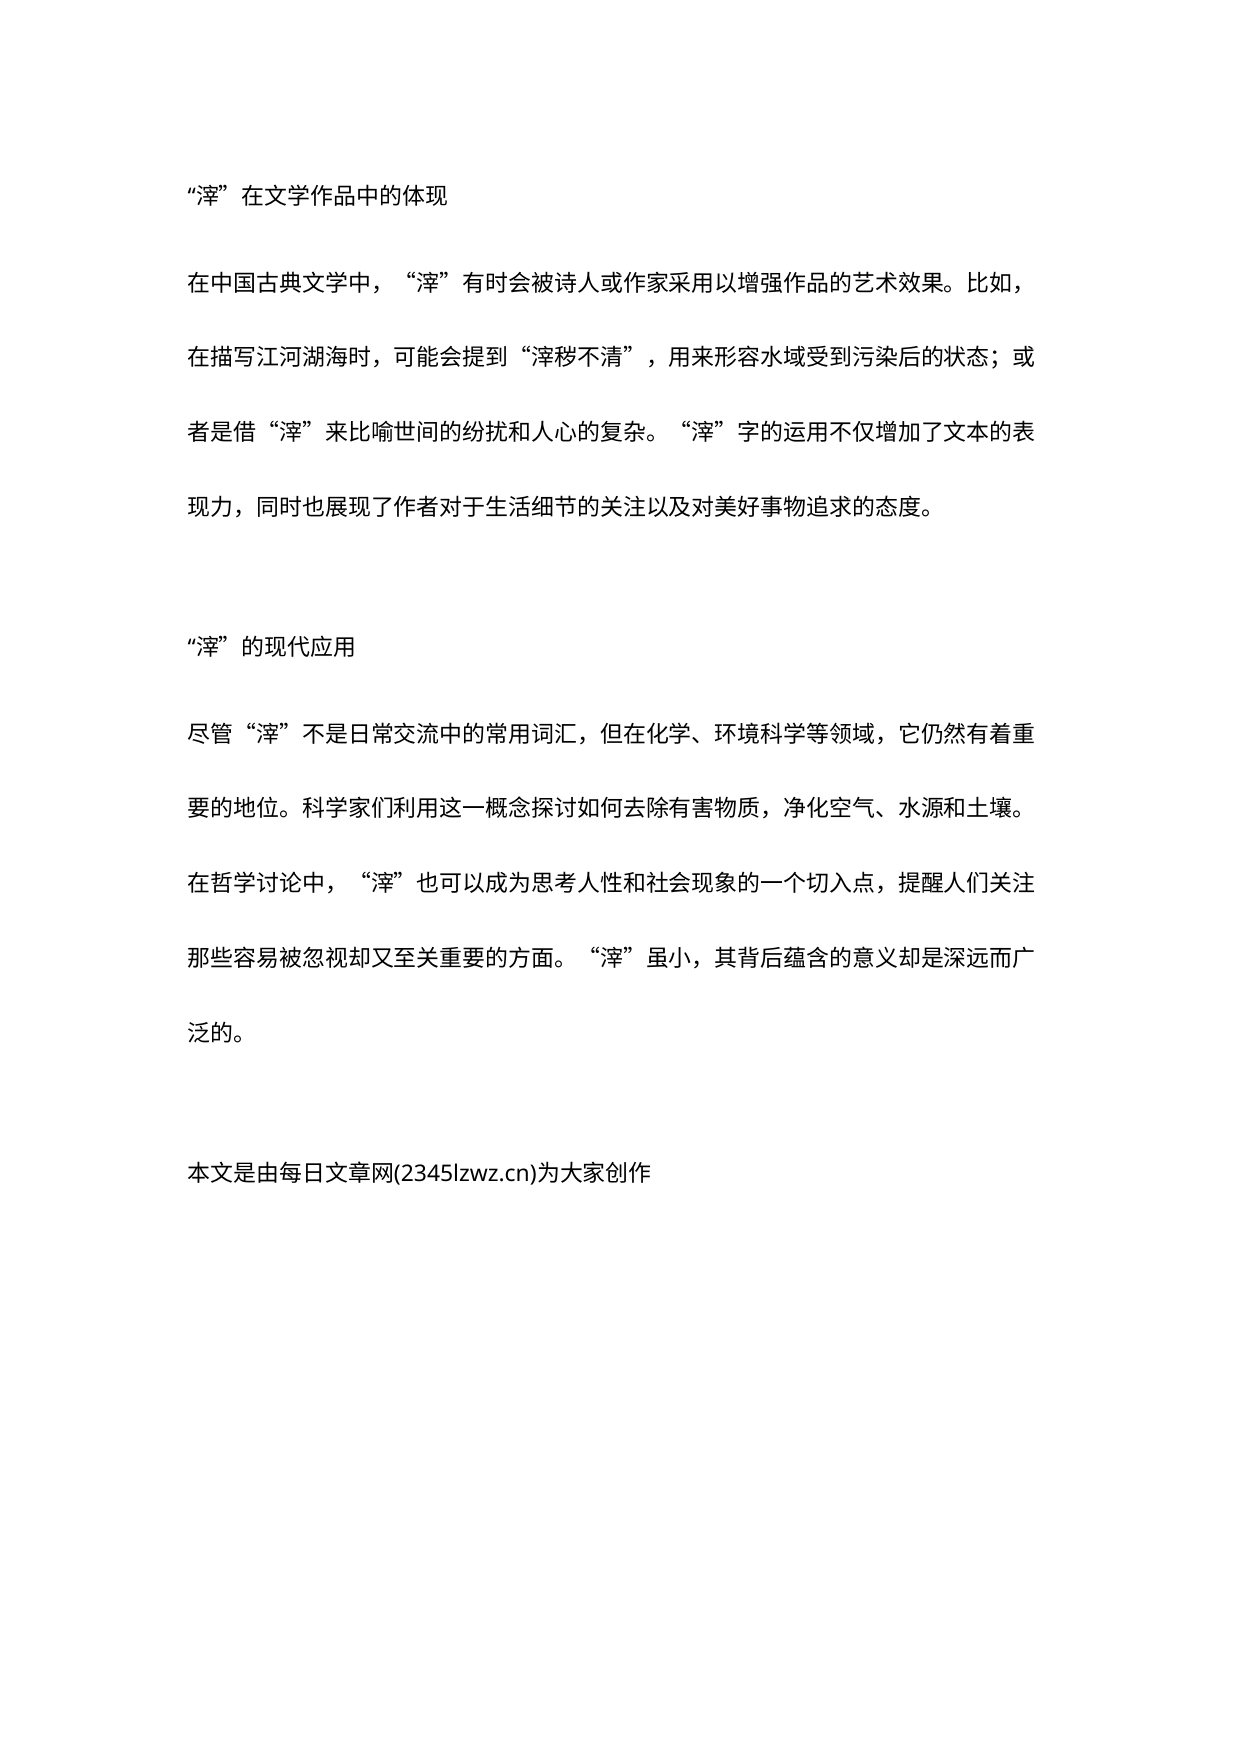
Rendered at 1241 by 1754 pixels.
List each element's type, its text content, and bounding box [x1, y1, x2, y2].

text 尽管“滓”不是日常交流中的常用词汇，但在化学、环境科学等领域，它仍然有着重要的地位。科学家们利用这一概念探讨如何去除有害物质，净化空气、水源和土壤。在哲学讨论中，“滓”也可以成为思考人性和社会现象的一个切入点，提醒人们关注那些容易被忽视却又至关重要的方面。“滓”虽小，其背后蕴含的意义却是深远而广泛的。 [187, 700, 1053, 1063]
text 在中国古典文学中，“滓”有时会被诗人或作家采用以增强作品的艺术效果。比如，在描写江河湖海时，可能会提到“滓秽不清”，用来形容水域受到污染后的状态；或者是借“滓”来比喻世间的纷扰和人心的复杂。“滓”字的运用不仅增加了文本的表现力，同时也展现了作者对于生活细节的关注以及对美好事物追求的态度。 [187, 249, 1053, 538]
text 本文是由每日文章网(2345lzwz.cn)为大家创作 [187, 1139, 1053, 1204]
text “滓”的现代应用 [187, 613, 1053, 678]
text “滓”在文学作品中的体现 [187, 162, 1053, 227]
